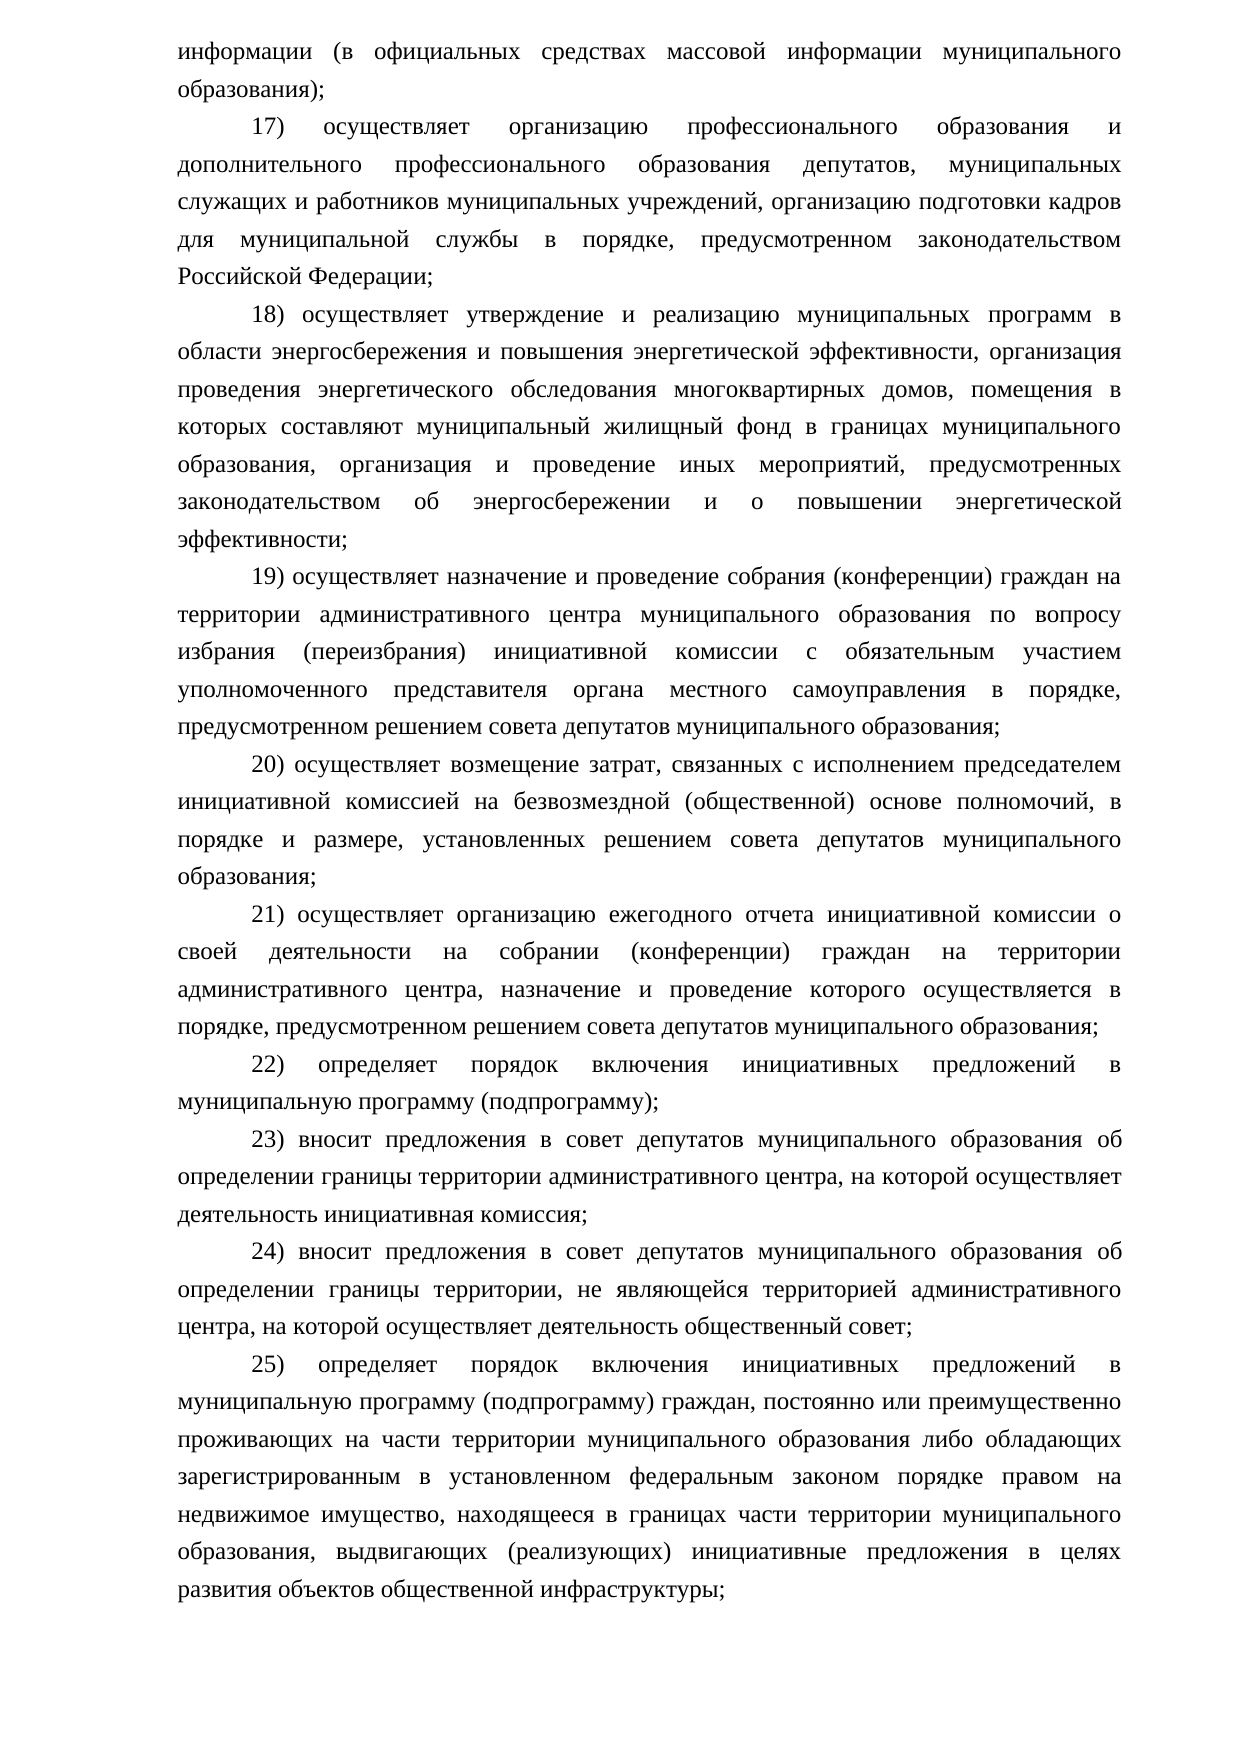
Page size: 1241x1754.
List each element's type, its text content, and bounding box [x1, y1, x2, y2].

text 20) осуществляет возмещение затрат, связанных с исполнением председателем инициативной комиссией на безвозмездной (общественной) основе полномочий, в порядке и размере, установленных решением совета депутатов муниципального образования; [177, 742, 1122, 892]
text 17) осуществляет организацию профессионального образования и дополнительного профессионального образования депутатов, муниципальных служащих и работников муниципальных учреждений, организацию подготовки кадров для муниципальной службы в порядке, предусмотренном законодательством Российской Федерации; [177, 104, 1122, 292]
text 22) определяет порядок включения инициативных предложений в муниципальную программу (подпрограмму); [177, 1042, 1122, 1117]
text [177, 29, 1122, 104]
text 21) осуществляет организацию ежегодного отчета инициативной комиссии о своей деятельности на собрании (конференции) граждан на территории административного центра, назначение и проведение которого осуществляется в порядке, предусмотренном решением совета депутатов муниципального образования; [177, 892, 1122, 1042]
text 24) вносит предложения в совет депутатов муниципального образования об определении границы территории, не являющейся территорией административного центра, на которой осуществляет деятельность общественный совет; [177, 1229, 1122, 1342]
text 19) осуществляет назначение и проведение собрания (конференции) граждан на территории административного центра муниципального образования по вопросу избрания (переизбрания) инициативной комиссии с обязательным участием уполномоченного представителя органа местного самоуправления в порядке, предусмотренном решением совета депутатов муниципального образования; [177, 554, 1122, 742]
text 23) вносит предложения в совет депутатов муниципального образования об определении границы территории административного центра, на которой осуществляет деятельность инициативная комиссия; [177, 1117, 1122, 1229]
text 18) осуществляет утверждение и реализацию муниципальных программ в области энергосбережения и повышения энергетической эффективности, организация проведения энергетического обследования многоквартирных домов, помещения в которых составляют муниципальный жилищный фонд в границах муниципального образования, организация и проведение иных мероприятий, предусмотренных законодательством об энергосбережении и о повышении энергетической эффективности; [177, 292, 1122, 554]
text 25) определяет порядок включения инициативных предложений в муниципальную программу (подпрограмму) граждан, постоянно или преимущественно проживающих на части территории муниципального образования либо обладающих зарегистрированным в установленном федеральным законом порядке правом на недвижимое имущество, находящееся в границах части территории муниципального образования, выдвигающих (реализующих) инициативные предложения в целях развития объектов общественной инфраструктуры; [177, 1342, 1122, 1604]
